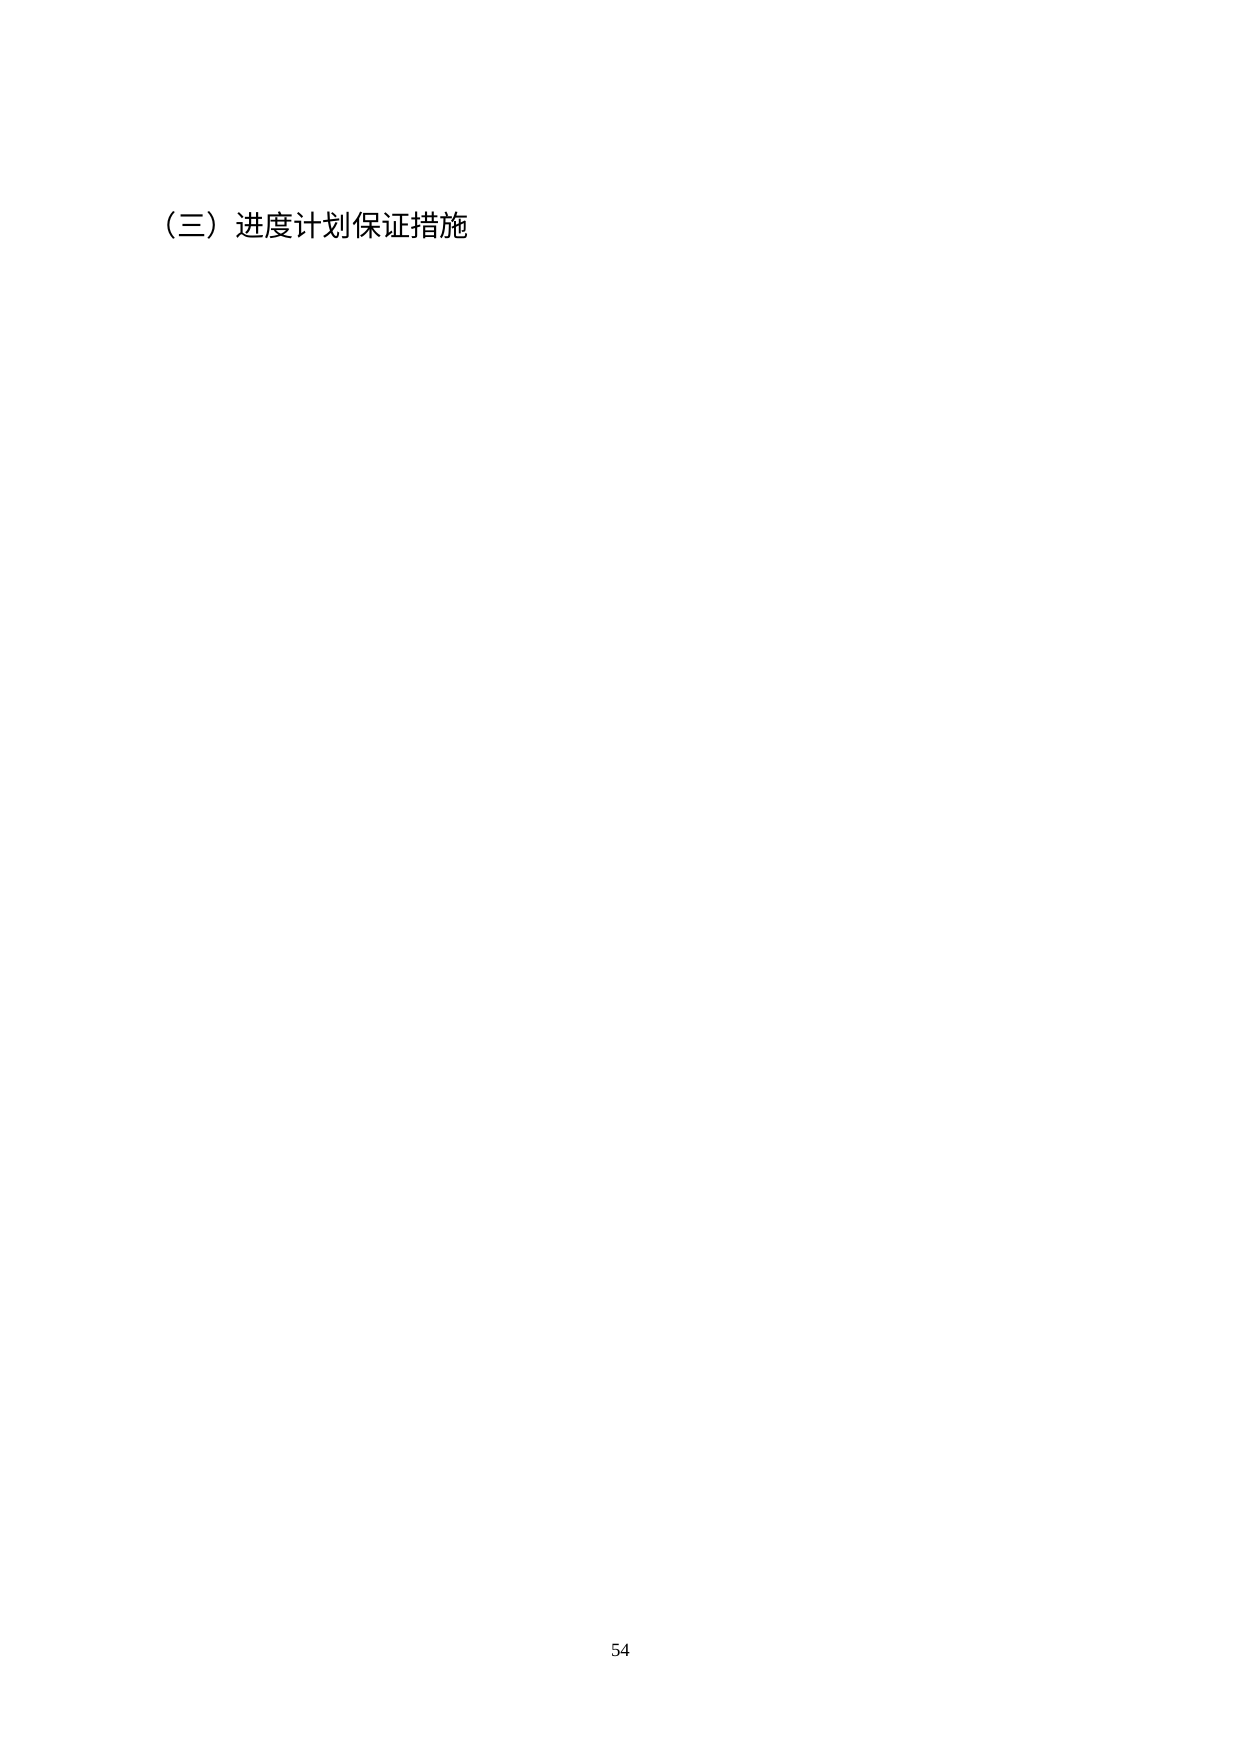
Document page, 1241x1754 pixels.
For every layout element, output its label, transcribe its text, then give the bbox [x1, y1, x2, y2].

subtitle （三）进度计划保证措施 [148, 191, 1092, 256]
